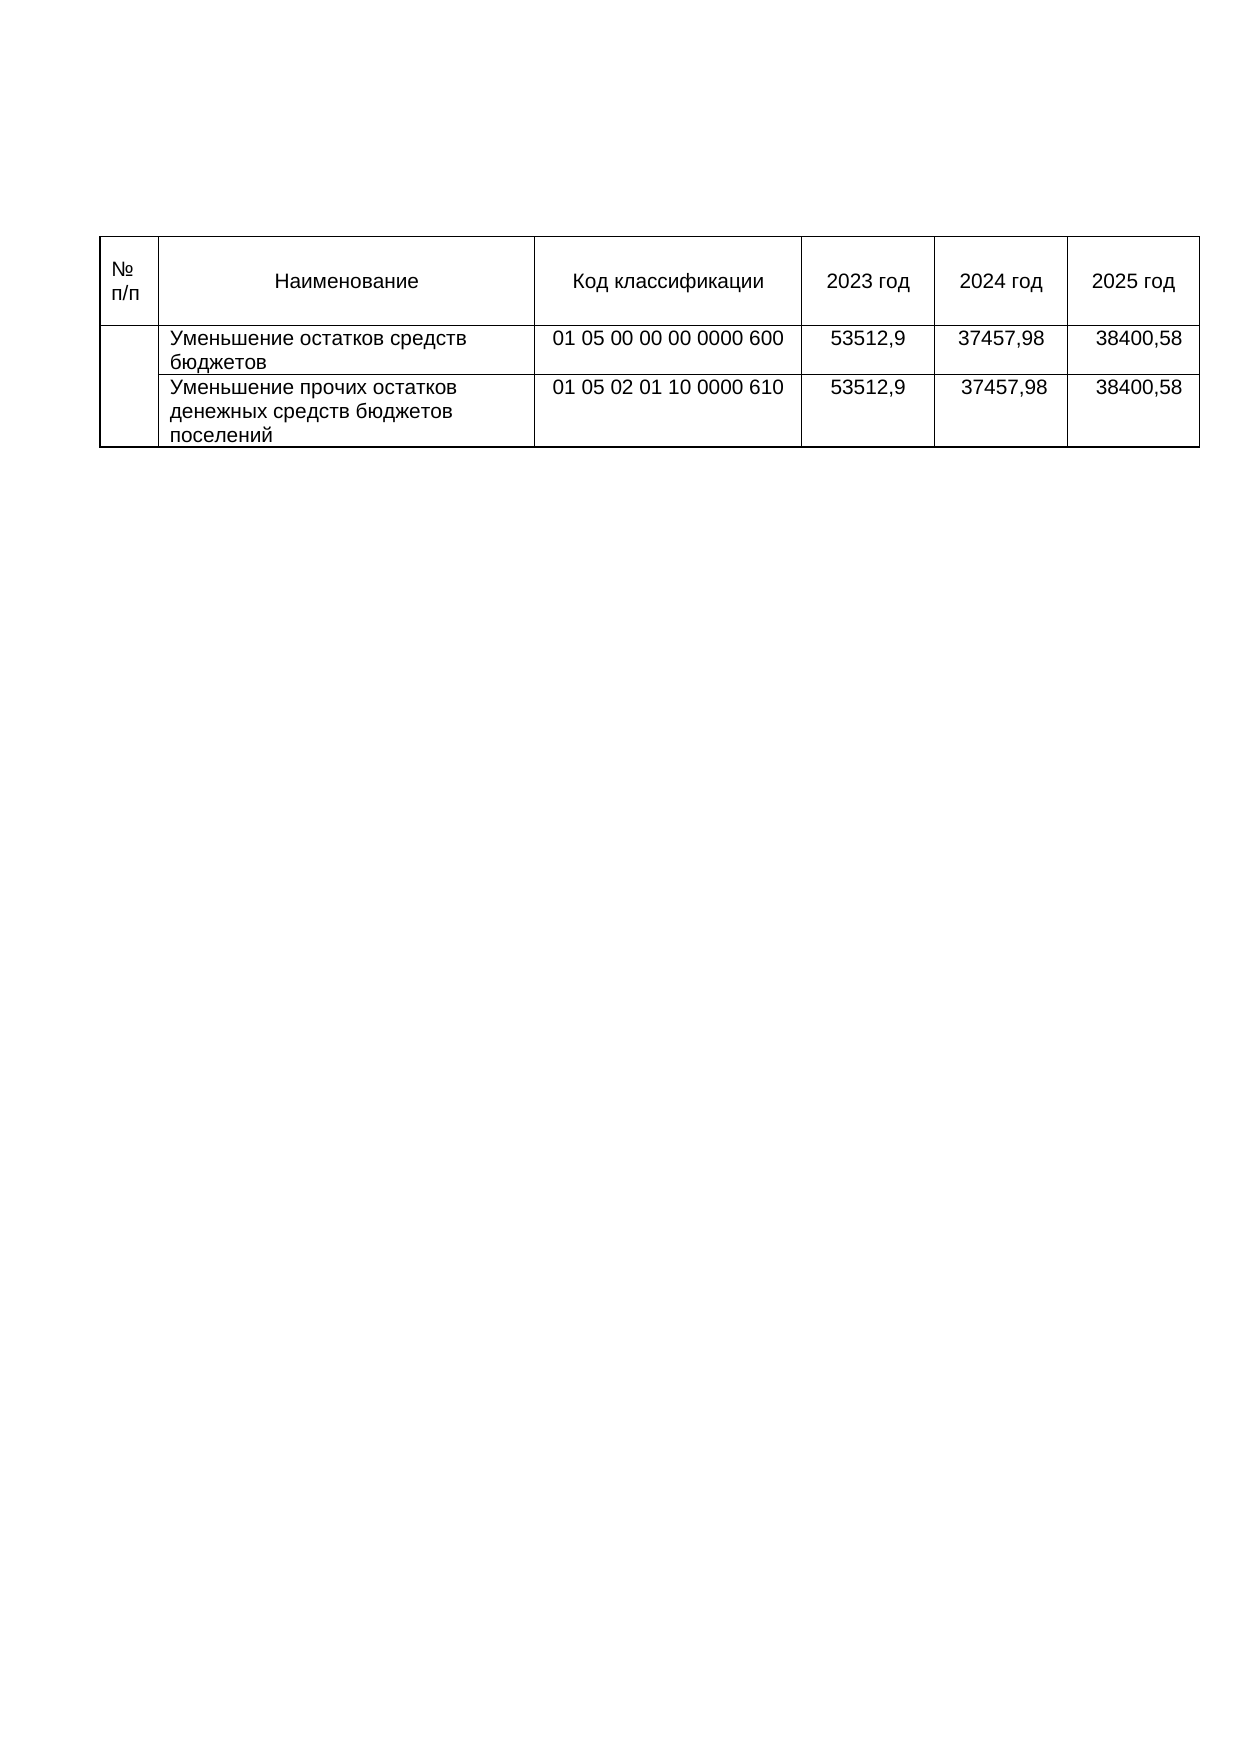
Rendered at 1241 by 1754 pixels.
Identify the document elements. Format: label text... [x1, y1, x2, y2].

table_header № п/п [101, 237, 158, 324]
table_cell 38400,58 [1068, 375, 1199, 446]
table_cell 38400,58 [1068, 326, 1199, 373]
table_cell 37457,98 [935, 326, 1067, 373]
table_header 2023 год [802, 237, 934, 324]
table_header 2024 год [935, 237, 1067, 324]
table_cell Уменьшение остатков средств бюджетов [159, 326, 534, 373]
table_cell 37457,98 [935, 375, 1067, 446]
table_cell 01 05 02 01 10 0000 610 [535, 375, 801, 446]
table_header 2025 год [1068, 237, 1199, 324]
table_cell 53512,9 [802, 326, 934, 373]
table_cell 53512,9 [802, 375, 934, 446]
table_header Код классификации [535, 237, 801, 324]
table_cell 01 05 00 00 00 0000 600 [535, 326, 801, 373]
table_header Наименование [159, 237, 534, 324]
table_cell Уменьшение прочих остатков денежных средств бюджетов поселений [159, 375, 534, 446]
